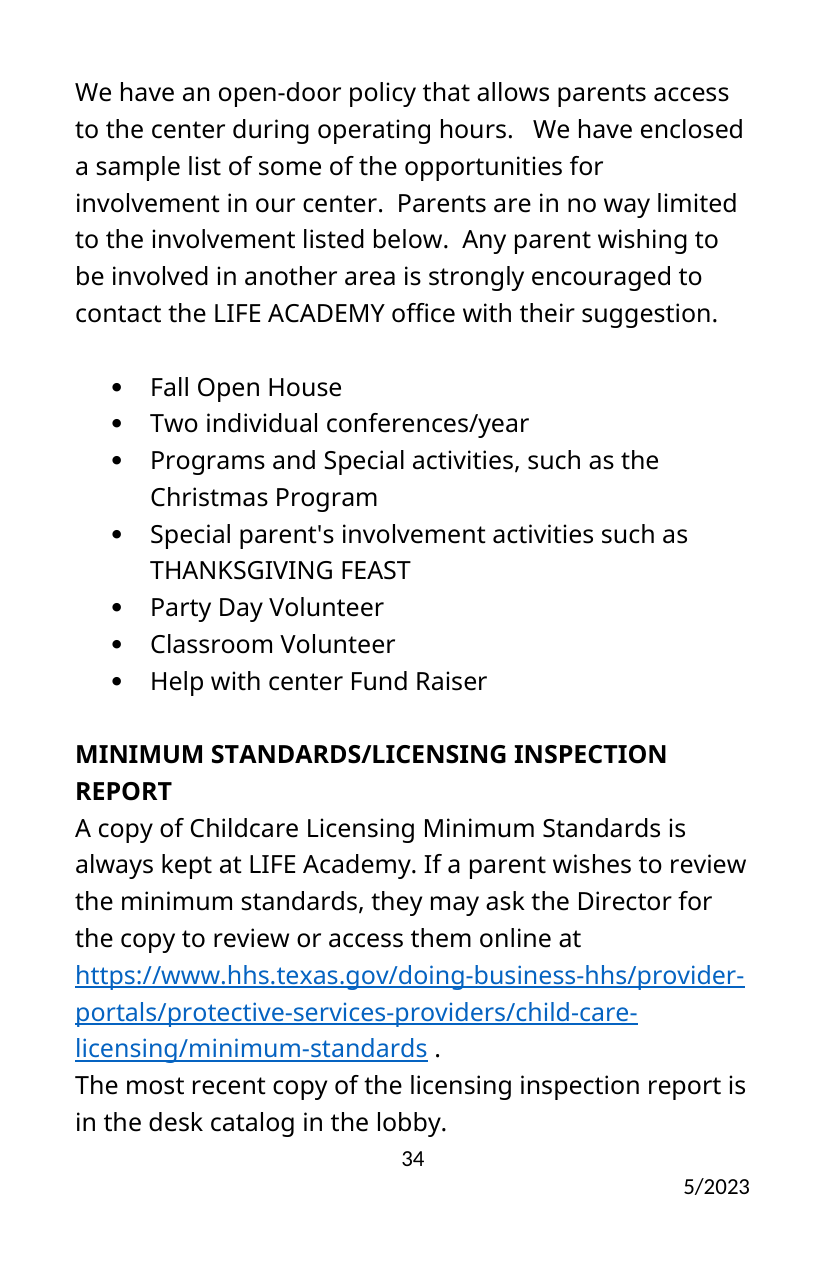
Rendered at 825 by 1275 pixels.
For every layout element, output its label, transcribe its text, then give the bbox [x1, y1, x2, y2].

text A copy of Childcare Licensing Minimum Standards is always kept at LIFE Academy. If a parent wishes to review the minimum standards, they may ask the Director for the copy to review or access them online at https://www.hhs.texas.gov/doing-business-hhs/provider-portals/protective-services-providers/child-care-licensing/minimum-standards . [75, 810, 750, 1065]
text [75, 75, 750, 330]
text The most recent copy of the licensing inspection report is in the desk catalog in the lobby. [75, 1068, 750, 1139]
list Special parent's involvement activities such as THANKSGIVING FEAST [112, 516, 750, 587]
list Two individual conferences/year [112, 406, 750, 440]
list Party Day Volunteer [112, 590, 750, 624]
list Help with center Fund Raiser [112, 663, 750, 697]
list Fall Open House [112, 369, 750, 403]
text MINIMUM STANDARDS/LICENSING INSPECTION REPORT [75, 737, 750, 808]
list Classroom Volunteer [112, 627, 750, 661]
list Programs and Special activities, such as the Christmas Program [112, 443, 750, 513]
